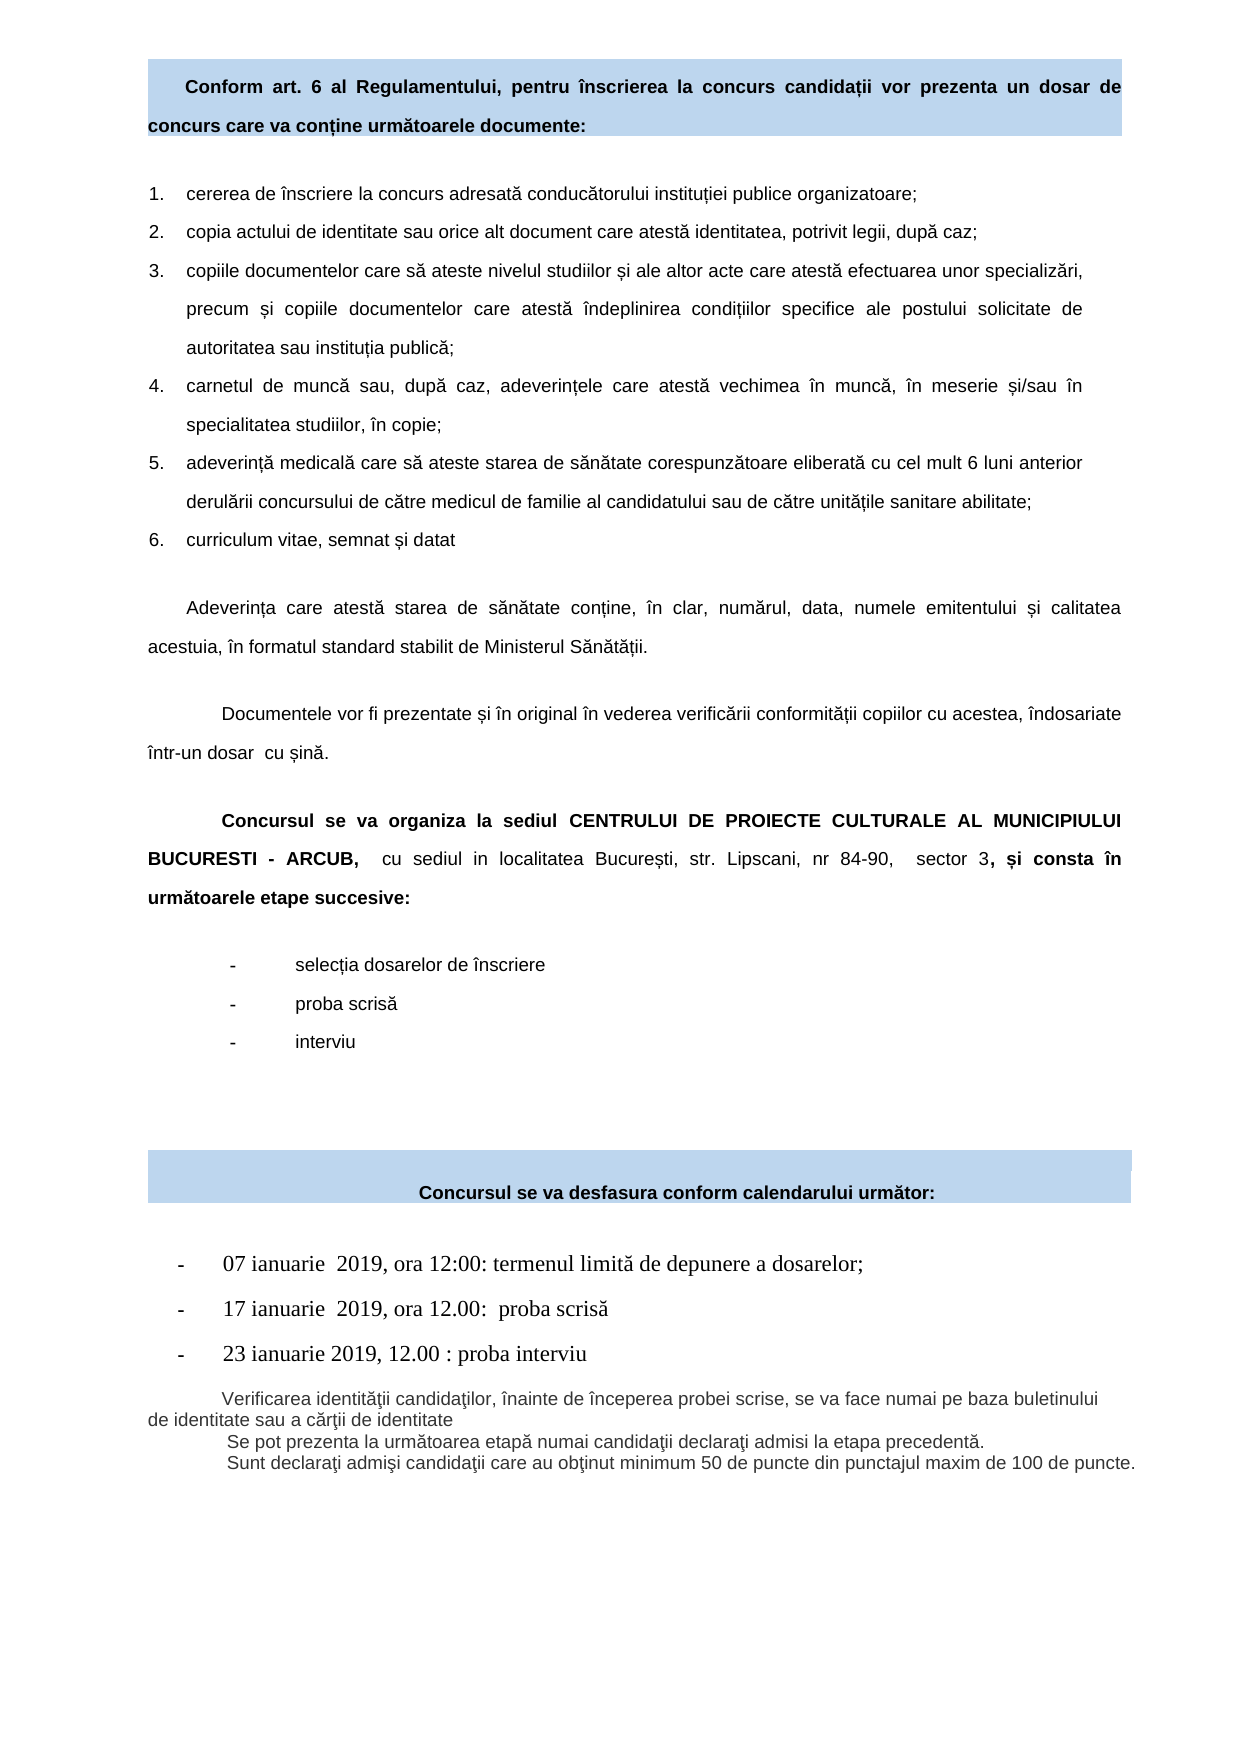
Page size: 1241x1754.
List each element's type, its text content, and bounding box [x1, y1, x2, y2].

text Concursul se va organiza la sediul CENTRULUI DE PROIECTE CULTURALE AL MUNICIPIULUI BUCURESTI - ARCUB, cu sediul in localitatea București, str. Lipscani, nr 84-90, sector 3, și consta în următoarele etape succesive: [148, 792, 1122, 908]
text Documentele vor fi prezentate și în original în vederea verificării conformității copiilor cu acestea, îndosariate într-un dosar cu șină. [148, 686, 1122, 763]
list interviu [223, 1014, 1122, 1053]
text Sunt declaraţi admişi candidaţii care au obţinut minimum 50 de puncte din punctajul maxim de 100 de puncte. [148, 1452, 1167, 1474]
list adeverință medicală care să ateste starea de sănătate corespunzătoare eliberată cu cel mult 6 luni anterior derulării concursului de către medicul de familie al candidatului sau de către unitățile sanitare abilitate; [149, 435, 1083, 512]
list 17 ianuarie 2019, ora 12.00: proba scrisă [148, 1276, 1081, 1321]
list copiile documentelor care să ateste nivelul studiilor și ale altor acte care atestă efectuarea unor specializări, precum și copiile documentelor care atestă îndeplinirea condițiilor specifice ale postului solicitate de autoritatea sau instituția publică; [149, 242, 1083, 358]
list proba scrisă [223, 976, 1122, 1014]
list 23 ianuarie 2019, 12.00 : proba interviu [148, 1321, 1081, 1366]
list carnetul de muncă sau, după caz, adeverințele care atestă vechimea în muncă, în meserie și/sau în specialitatea studiilor, în copie; [149, 358, 1083, 435]
list curriculum vitae, semnat și datat [149, 512, 1083, 551]
list 07 ianuarie 2019, ora 12:00: termenul limită de depunere a dosarelor; [148, 1231, 1081, 1276]
list copia actului de identitate sau orice alt document care atestă identitatea, potrivit legii, după caz; [149, 204, 1083, 242]
text Conform art. 6 al Regulamentului, pentru înscrierea la concurs candidații vor prezenta un dosar de concurs care va conține următoarele documente: [148, 59, 1122, 136]
text Verificarea identităţii candidaţilor, înainte de începerea probei scrise, se va face numai pe baza buletinului de identitate sau a cărţii de identitate [148, 1387, 1122, 1431]
text Se pot prezenta la următoarea etapă numai candidaţii declaraţi admisi la etapa precedentă. [148, 1431, 1122, 1452]
list selecția dosarelor de înscriere [223, 937, 1122, 976]
list cererea de înscriere la concurs adresată conducătorului instituției publice organizatoare; [149, 165, 1083, 204]
text Adeverința care atestă starea de sănătate conține, în clar, numărul, data, numele emitentului și calitatea acestuia, în formatul standard stabilit de Ministerul Sănătății. [148, 580, 1122, 657]
text Concursul se va desfasura conform calendarului următor: [148, 1182, 1131, 1203]
